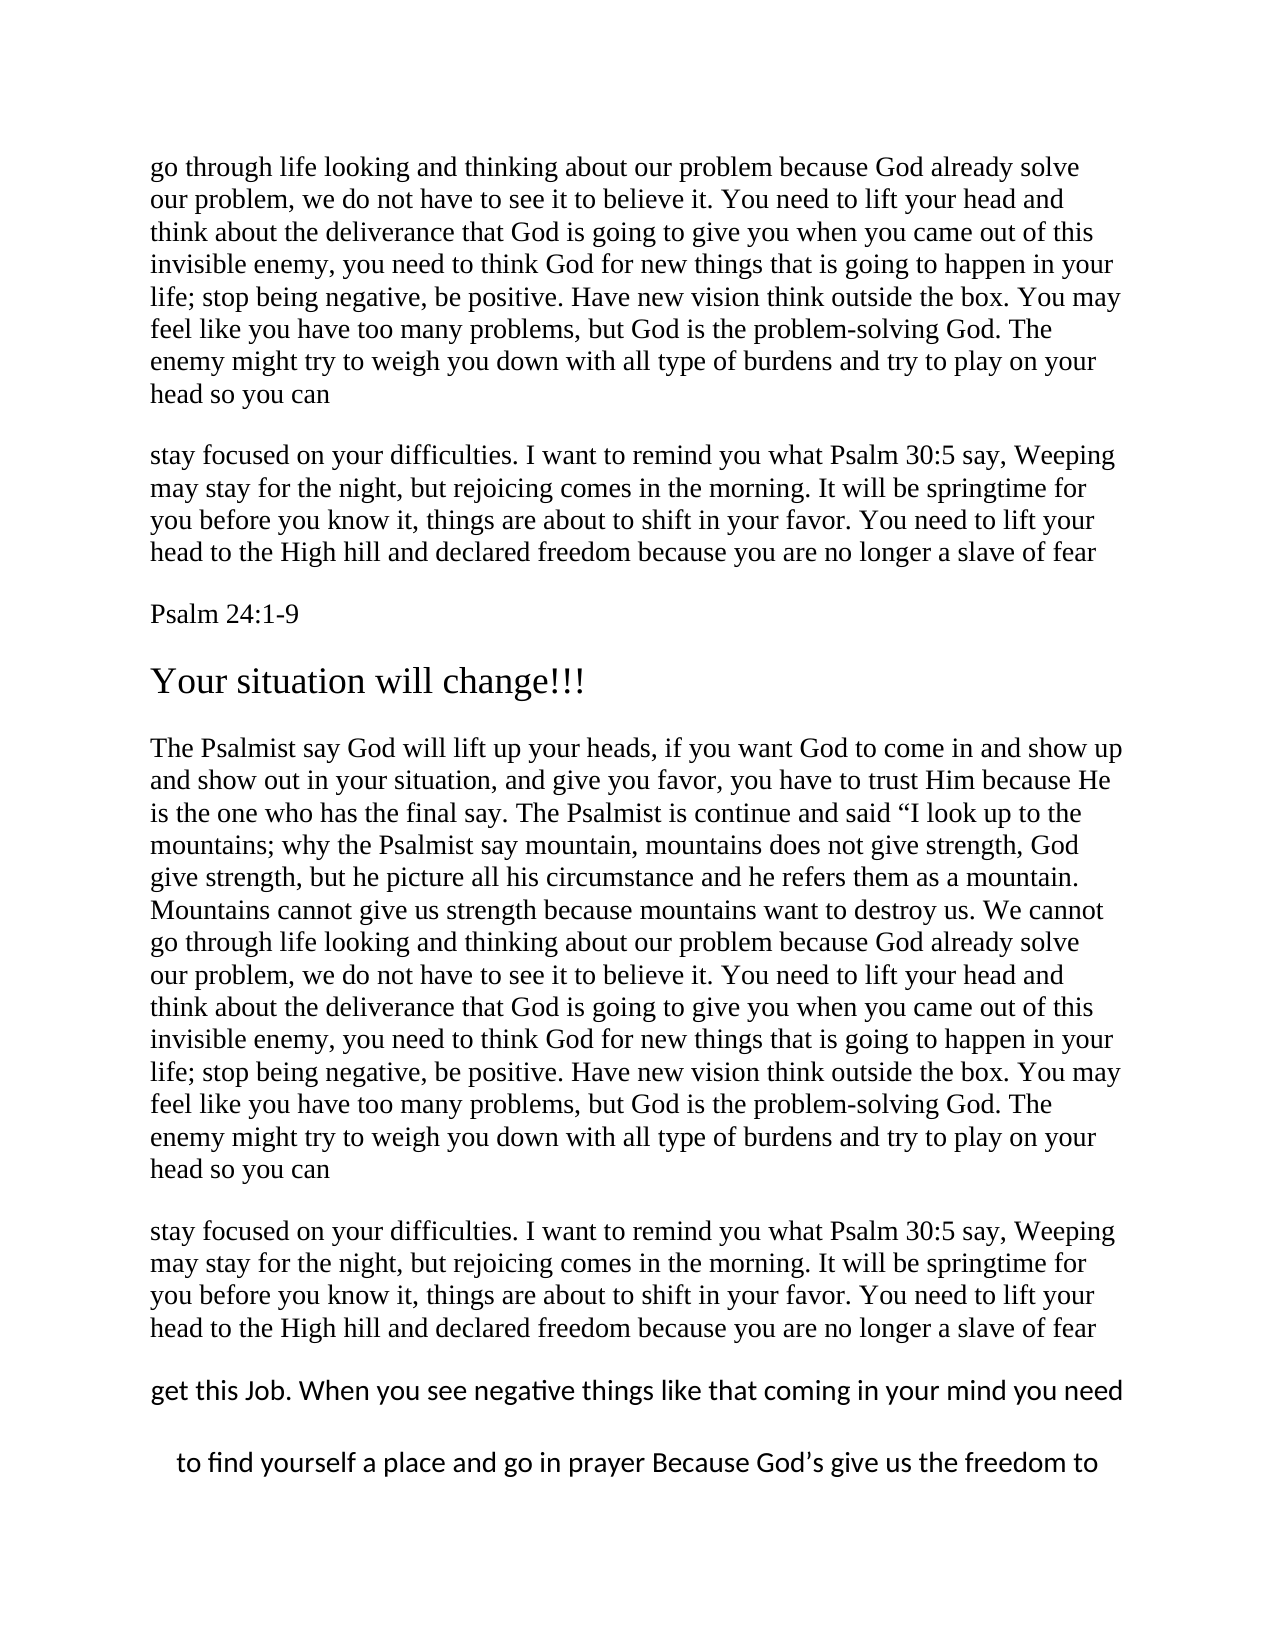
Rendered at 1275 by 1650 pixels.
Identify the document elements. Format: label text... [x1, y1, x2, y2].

text stay focused on your difficulties. I want to remind you what Psalm 30:5 say, Weeping may stay for the night, but rejoicing comes in the morning. It will be springtime for you before you know it, things are about to shift in your favor. You need to lift your head to the High hill and declared freedom because you are no longer a slave of fear [150, 438, 1125, 568]
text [150, 1372, 1125, 1479]
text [150, 150, 1125, 409]
text Psalm 24:1-9 [150, 597, 1125, 629]
text stay focused on your difficulties. I want to remind you what Psalm 30:5 say, Weeping may stay for the night, but rejoicing comes in the morning. It will be springtime for you before you know it, things are about to shift in your favor. You need to lift your head to the High hill and declared freedom because you are no longer a slave of fear [150, 1214, 1125, 1343]
text Your situation will change!!! [150, 659, 1125, 702]
